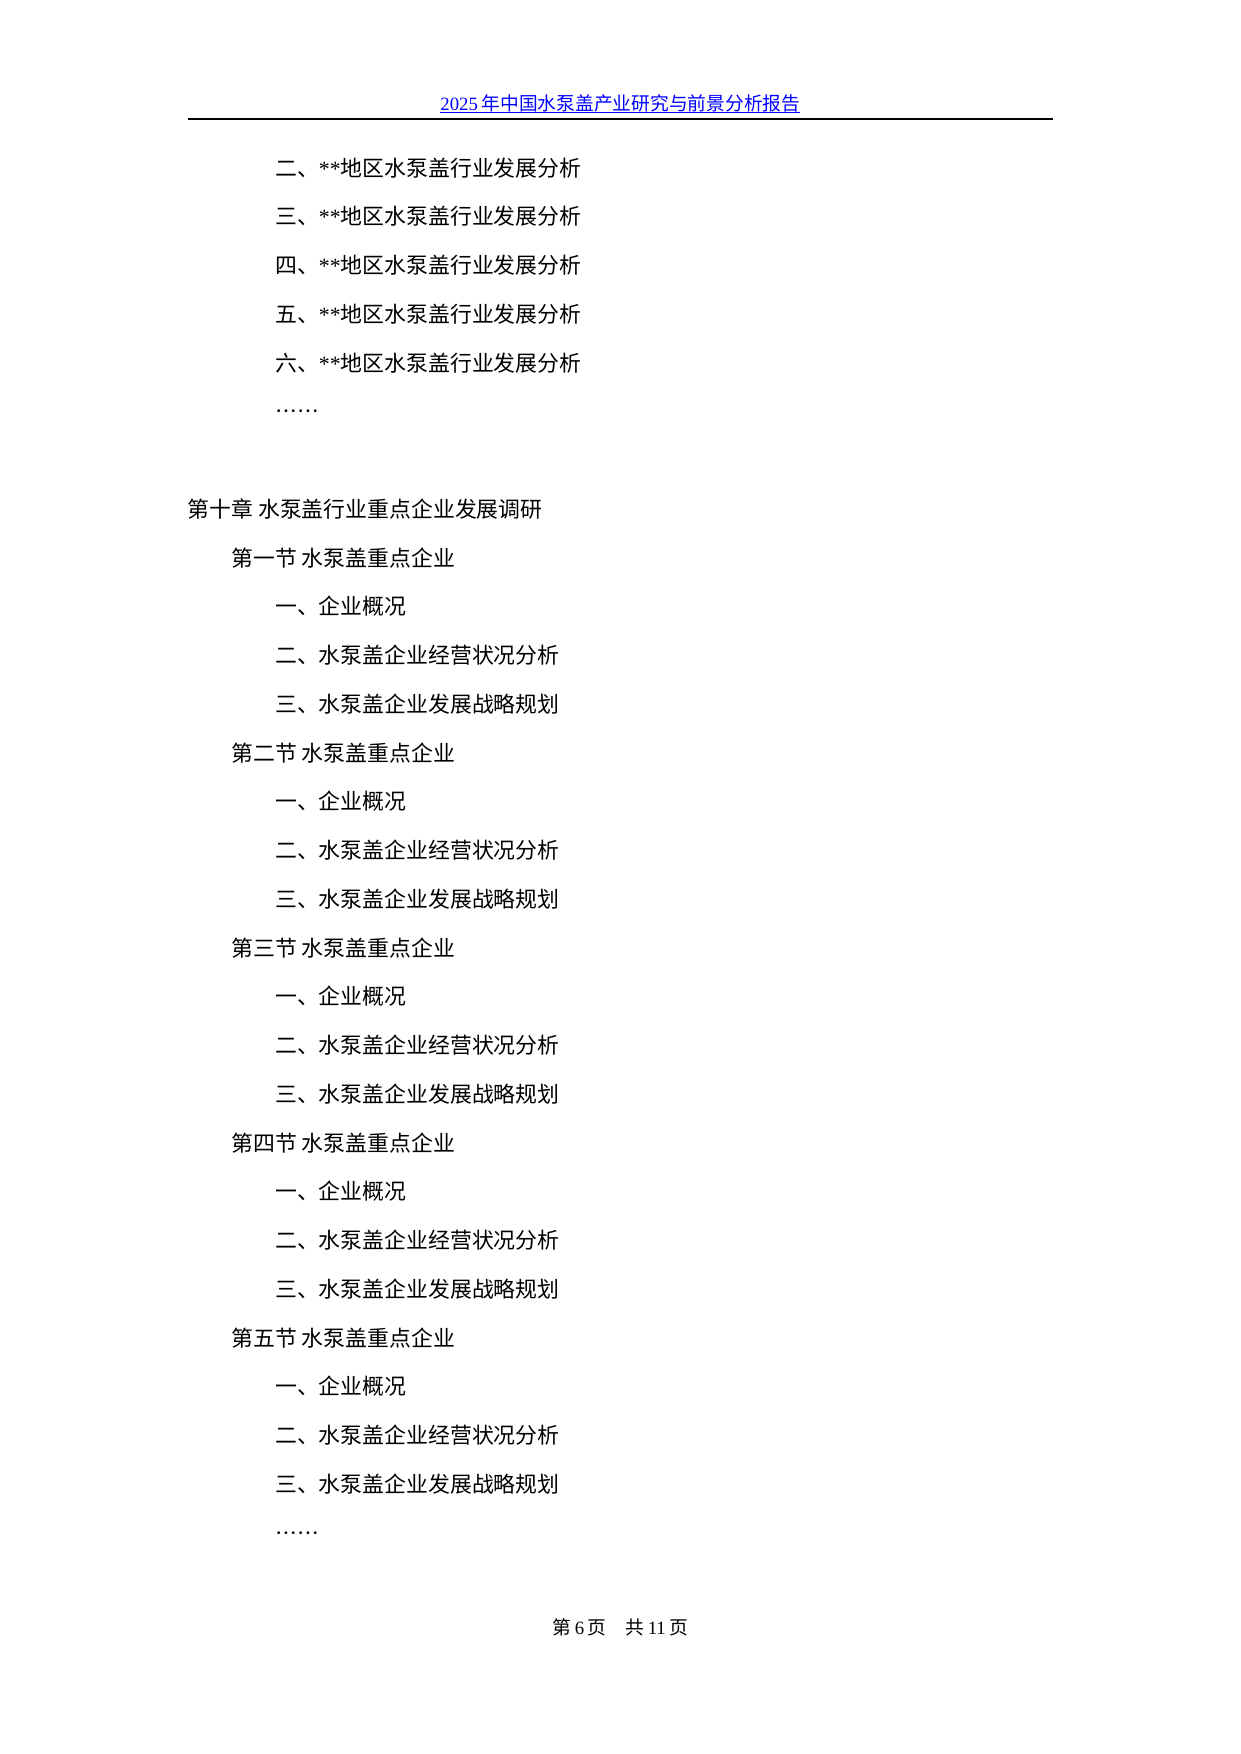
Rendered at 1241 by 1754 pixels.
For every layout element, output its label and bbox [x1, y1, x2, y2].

text [187, 150, 1053, 1548]
